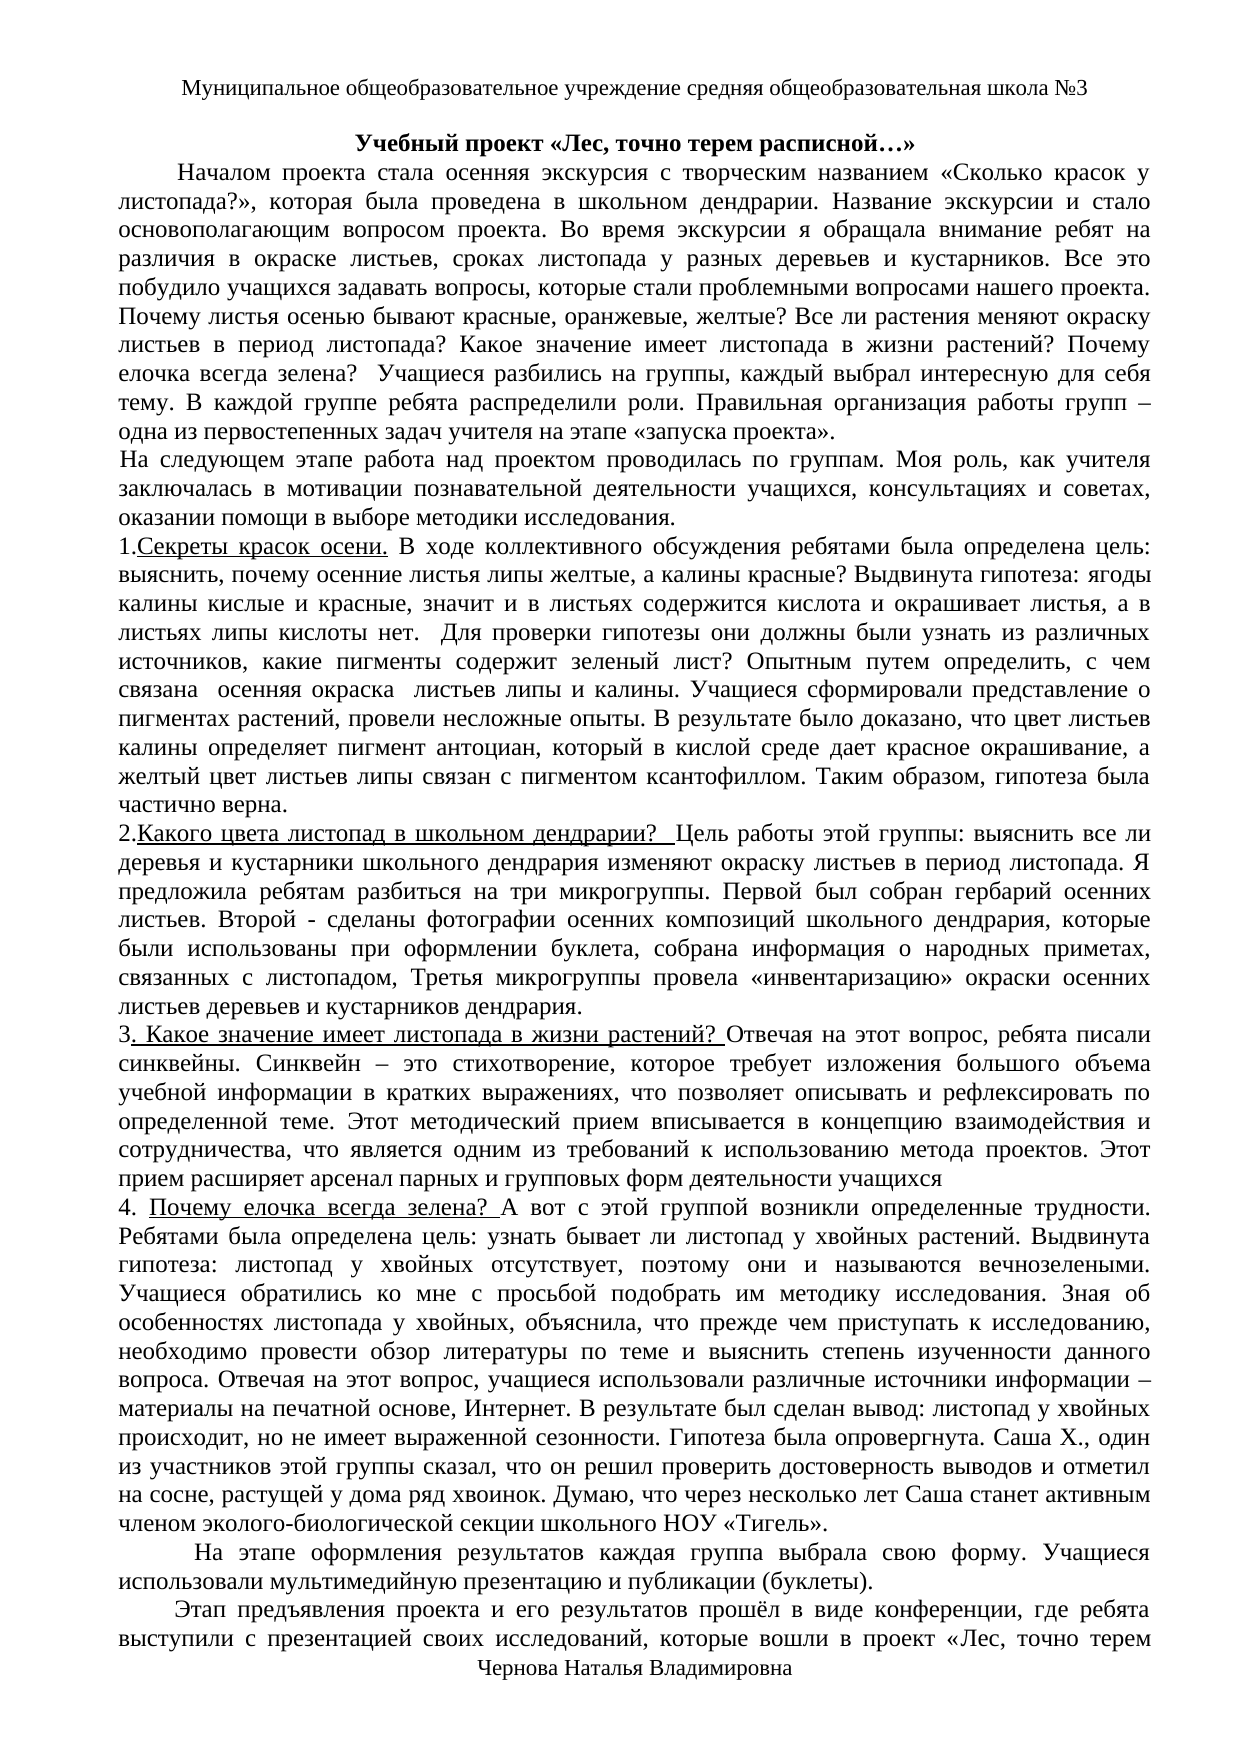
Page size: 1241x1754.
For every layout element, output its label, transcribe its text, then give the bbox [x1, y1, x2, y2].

text 3. Какое значение имеет листопада в жизни растений? Отвечая на этот вопрос, ребята писали синквейны. Синквейн – это стихотворение, которое требует изложения большого объема учебной информации в кратких выражениях, что позволяет описывать и рефлексировать по определенной теме. Этот методический прием вписывается в концепцию взаимодействия и сотрудничества, что является одним из требований к использованию метода проектов. Этот прием расширяет арсенал парных и групповых форм деятельности учащихся [118, 1019, 1152, 1192]
text 4. Почему елочка всегда зелена? А вот с этой группой возникли определенные трудности. Ребятами была определена цель: узнать бывает ли листопад у хвойных растений. Выдвинута гипотеза: листопад у хвойных отсутствует, поэтому они и называются вечнозелеными. Учащиеся обратились ко мне с просьбой подобрать им методику исследования. Зная об особенностях листопада у хвойных, объяснила, что прежде чем приступать к исследованию, необходимо провести обзор литературы по теме и выяснить степень изученности данного вопроса. Отвечая на этот вопрос, учащиеся использовали различные источники информации – материалы на печатной основе, Интернет. В результате был сделан вывод: листопад у хвойных происходит, но не имеет выраженной сезонности. Гипотеза была опровергнута. Саша Х., один из участников этой группы сказал, что он решил проверить достоверность выводов и отметил на сосне, растущей у дома ряд хвоинок. Думаю, что через несколько лет Саша станет активным членом эколого-биологической секции школьного НОУ «Тигель». [118, 1192, 1152, 1537]
text Началом проекта стала осенняя экскурсия с творческим названием «Сколько красок у листопада?», которая была проведена в школьном дендрарии. Название экскурсии и стало основополагающим вопросом проекта. Во время экскурсии я обращала внимание ребят на различия в окраске листьев, сроках листопада у разных деревьев и кустарников. Все это побудило учащихся задавать вопросы, которые стали проблемными вопросами нашего проекта. Почему листья осенью бывают красные, оранжевые, желтые? Все ли растения меняют окраску листьев в период листопада? Какое значение имеет листопада в жизни растений? Почему елочка всегда зелена? Учащиеся разбились на группы, каждый выбрал интересную для себя тему. В каждой группе ребята распределили роли. Правильная организация работы групп – одна из первостепенных задач учителя на этапе «запуска проекта». [118, 157, 1152, 444]
text На следующем этапе работа над проектом проводилась по группам. Моя роль, как учителя заключалась в мотивации познавательной деятельности учащихся, консультациях и советах, оказании помощи в выборе методики исследования. [118, 444, 1152, 531]
text На этапе оформления результатов каждая группа выбрала свою форму. Учащиеся использовали мультимедийную презентацию и публикации (буклеты). [118, 1537, 1152, 1594]
text 1.Секреты красок осени. В ходе коллективного обсуждения ребятами была определена цель: выяснить, почему осенние листья липы желтые, а калины красные? Выдвинута гипотеза: ягоды калины кислые и красные, значит и в листьях содержится кислота и окрашивает листья, а в листьях липы кислоты нет. Для проверки гипотезы они должны были узнать из различных источников, какие пигменты содержит зеленый лист? Опытным путем определить, с чем связана осенняя окраска листьев липы и калины. Учащиеся сформировали представление о пигментах растений, провели несложные опыты. В результате было доказано, что цвет листьев калины определяет пигмент антоциан, который в кислой среде дает красное окрашивание, а желтый цвет листьев липы связан с пигментом ксантофиллом. Таким образом, гипотеза была частично верна. [118, 531, 1152, 818]
text Учебный проект «Лес, точно терем расписной…» [118, 128, 1152, 157]
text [118, 1594, 1152, 1652]
text 2.Какого цвета листопад в школьном дендрарии? Цель работы этой группы: выяснить все ли деревья и кустарники школьного дендрария изменяют окраску листьев в период листопада. Я предложила ребятам разбиться на три микрогруппы. Первой был собран гербарий осенних листьев. Второй - сделаны фотографии осенних композиций школьного дендрария, которые были использованы при оформлении буклета, собрана информация о народных приметах, связанных с листопадом, Третья микрогруппы провела «инвентаризацию» окраски осенних листьев деревьев и кустарников дендрария. [118, 818, 1152, 1019]
